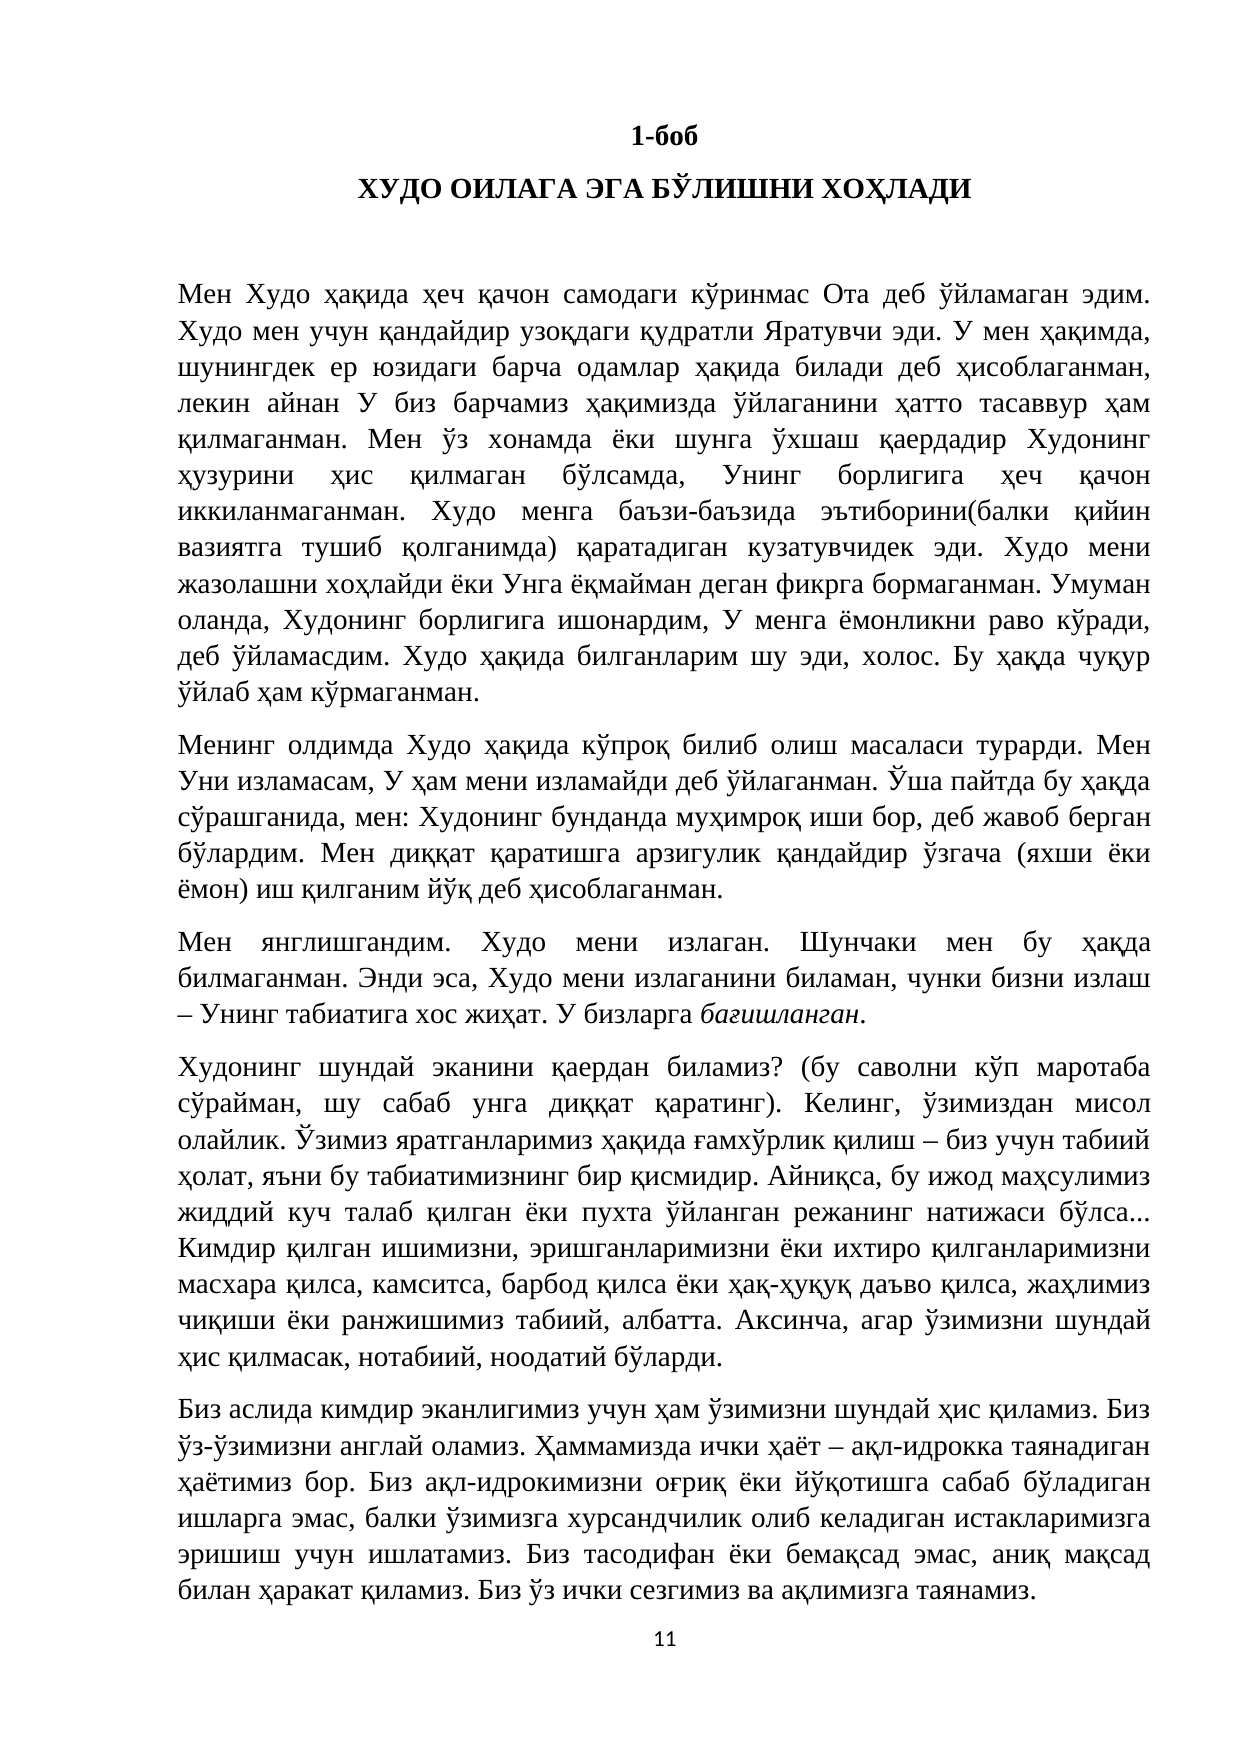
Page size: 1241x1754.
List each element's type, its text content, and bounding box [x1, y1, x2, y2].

text Биз аслида кимдир эканлигимиз учун ҳам ўзимизни шундай ҳис қиламиз. Биз ўз-ўзимизни англай оламиз. Ҳаммамизда ички ҳаёт – ақл-идрокка таянадиган ҳаётимиз бор. Биз ақл-идрокимизни оғриқ ёки йўқотишга сабаб бўладиган ишларга эмас, балки ўзимизга хурсандчилик олиб келадиган истакларимизга эришиш учун ишлатамиз. Биз тасодифан ёки бемақсад эмас, аниқ мақсад билан ҳаракат қиламиз. Биз ўз ички сезгимиз ва ақлимизга таянамиз. [177, 1391, 1152, 1606]
text Мен янглишгандим. Худо мени излаган. Шунчаки мен бу ҳақда билмаганман. Энди эса, Худо мени излаганини биламан, чунки бизни излаш – Унинг табиатига хос жиҳат. У бизларга бағишланган. [177, 924, 1152, 1030]
text ХУДО ОИЛАГА ЭГА БЎЛИШНИ ХОҲЛАДИ [177, 171, 1152, 204]
text 1-боб [177, 118, 1152, 152]
text Мен Худо ҳақида ҳеч қачон самодаги кўринмас Ота деб ўйламаган эдим. Худо мен учун қандайдир узоқдаги қудратли Яратувчи эди. У мен ҳақимда, шунингдек ер юзидаги барча одамлар ҳақида билади деб ҳисоблаганман, лекин айнан У биз барчамиз ҳақимизда ўйлаганини ҳатто тасаввур ҳам қилмаганман. Мен ўз хонамда ёки шунга ўхшаш қаердадир Худонинг ҳузурини ҳис қилмаган бўлсамда, Унинг борлигига ҳеч қачон иккиланмаганман. Худо менга баъзи-баъзида эътиборини(балки қийин вазиятга тушиб қолганимда) қаратадиган кузатувчидек эди. Худо мени жазолашни хоҳлайди ёки Унга ёқмайман деган фикрга бормаганман. Умуман оланда, Худонинг борлигига ишонардим, У менга ёмонликни раво кўради, деб ўйламасдим. Худо ҳақида билганларим шу эди, холос. Бу ҳақда чуқур ўйлаб ҳам кўрмаганман. [177, 277, 1152, 708]
text Менинг олдимда Худо ҳақида кўпроқ билиб олиш масаласи турарди. Мен Уни изламасам, У ҳам мени изламайди деб ўйлаганман. Ўша пайтда бу ҳақда сўрашганида, мен: Худонинг бунданда муҳимроқ иши бор, деб жавоб берган бўлардим. Мен диққат қаратишга арзигулик қандайдир ўзгача (яхши ёки ёмон) иш қилганим йўқ деб ҳисоблаганман. [177, 727, 1152, 905]
text Худонинг шундай эканини қаердан биламиз? (бу саволни кўп маротаба сўрайман, шу сабаб унга диққат қаратинг). Келинг, ўзимиздан мисол олайлик. Ўзимиз яратганларимиз ҳақида ғамхўрлик қилиш – биз учун табиий ҳолат, яъни бу табиатимизнинг бир қисмидир. Айниқса, бу ижод маҳсулимиз жиддий куч талаб қилган ёки пухта ўйланган режанинг натижаси бўлса... Кимдир қилган ишимизни, эришганларимизни ёки ихтиро қилганларимизни масхара қилса, камситса, барбод қилса ёки ҳақ-ҳуқуқ даъво қилса, жаҳлимиз чиқиши ёки ранжишимиз табиий, албатта. Аксинча, агар ўзимизни шундай ҳис қилмасак, нотабиий, ноодатий бўларди. [177, 1049, 1152, 1372]
